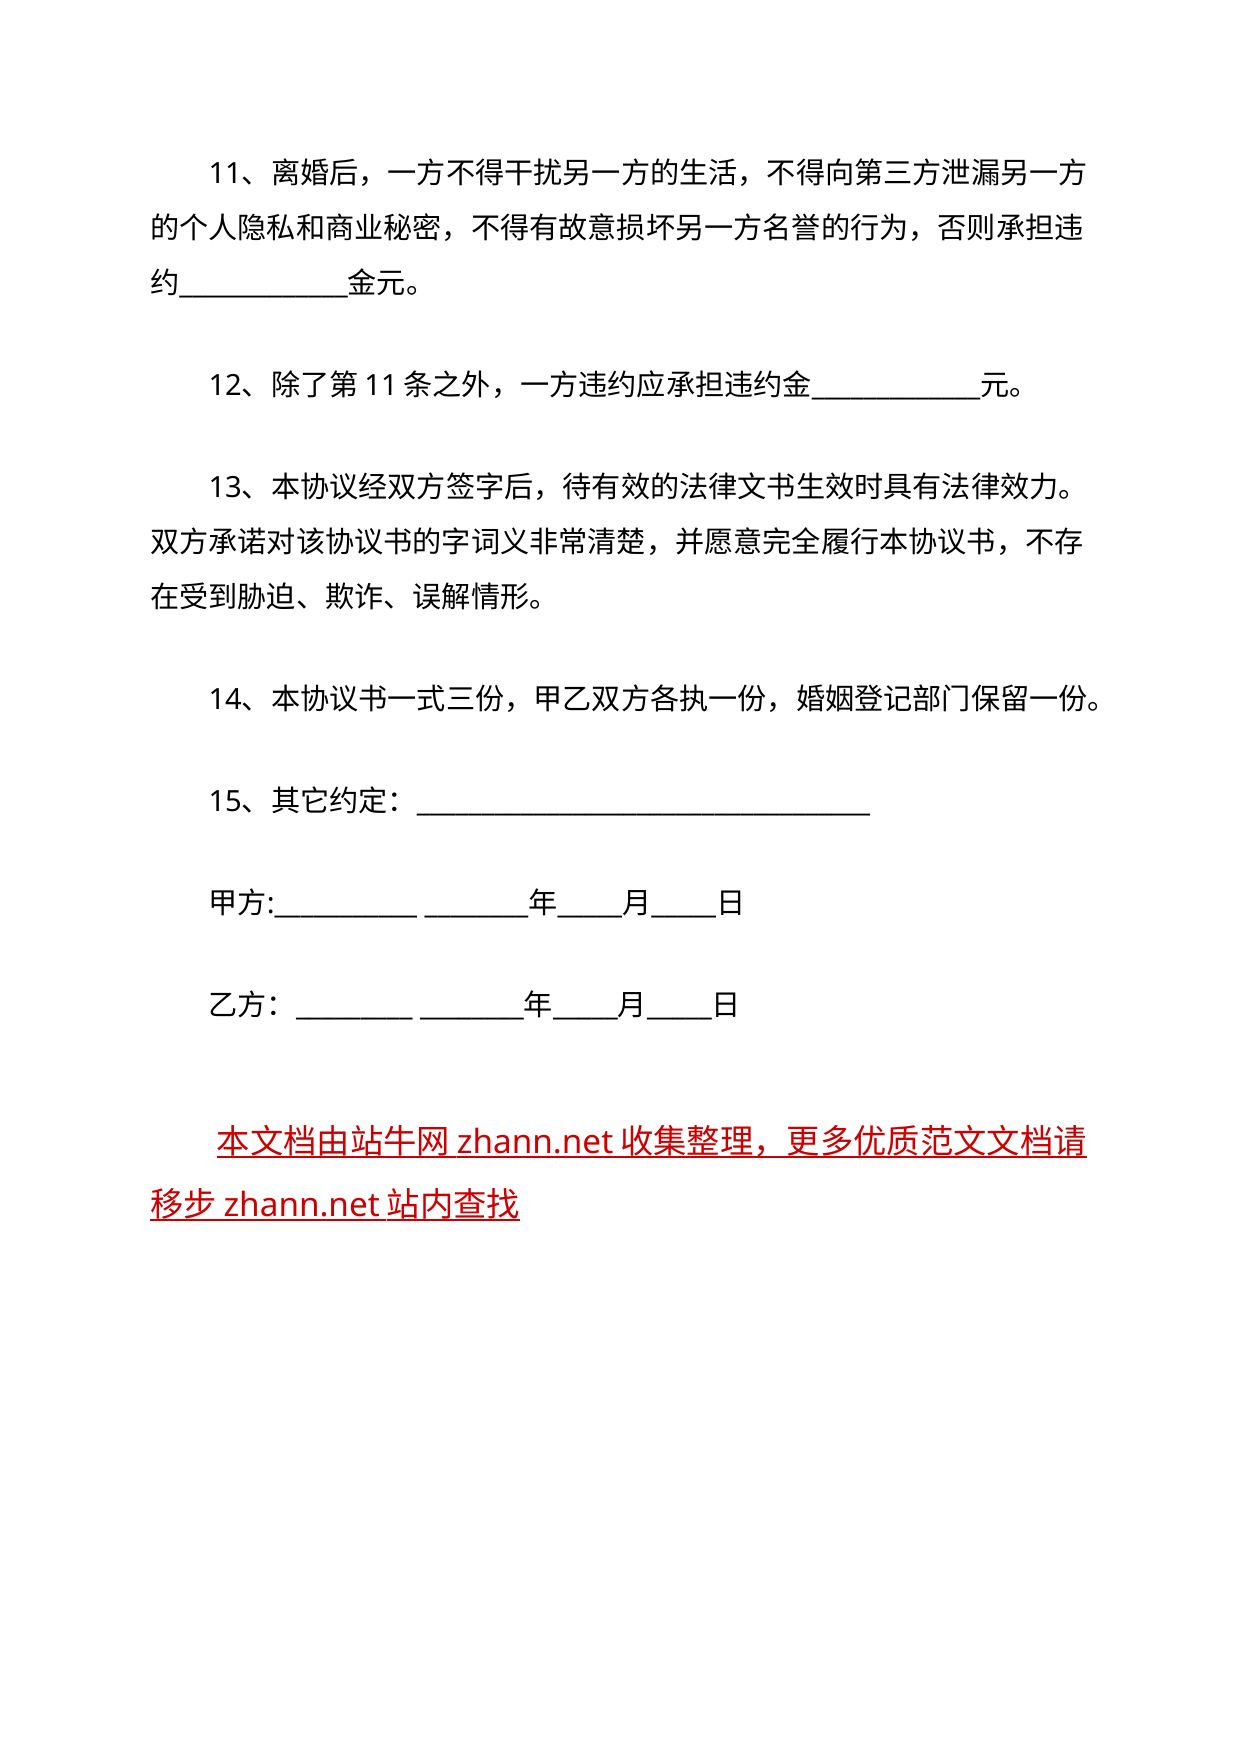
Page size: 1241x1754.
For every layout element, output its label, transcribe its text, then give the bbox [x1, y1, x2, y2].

text 13、本协议经双方签字后，待有效的法律文书生效时具有法律效力。双方承诺对该协议书的字词义非常清楚，并愿意完全履行本协议书，不存在受到胁迫、欺诈、误解情形。 [150, 464, 1090, 616]
text 甲方:___________ ________年_____月_____日 [150, 879, 1090, 922]
text 12、除了第11条之外，一方违约应承担违约金_____________元。 [150, 362, 1090, 404]
text 14、本协议书一式三份，甲乙双方各执一份，婚姻登记部门保留一份。 [150, 676, 1090, 718]
text 本文档由站牛网zhann.net收集整理，更多优质范文文档请移步zhann.net站内查找 [150, 1115, 1090, 1226]
text 11、离婚后，一方不得干扰另一方的生活，不得向第三方泄漏另一方的个人隐私和商业秘密，不得有故意损坏另一方名誉的行为，否则承担违约_____________金元。 [150, 150, 1090, 302]
text 15、其它约定：___________________________________ [150, 777, 1090, 820]
text 乙方：_________ ________年_____月_____日 [150, 981, 1090, 1024]
